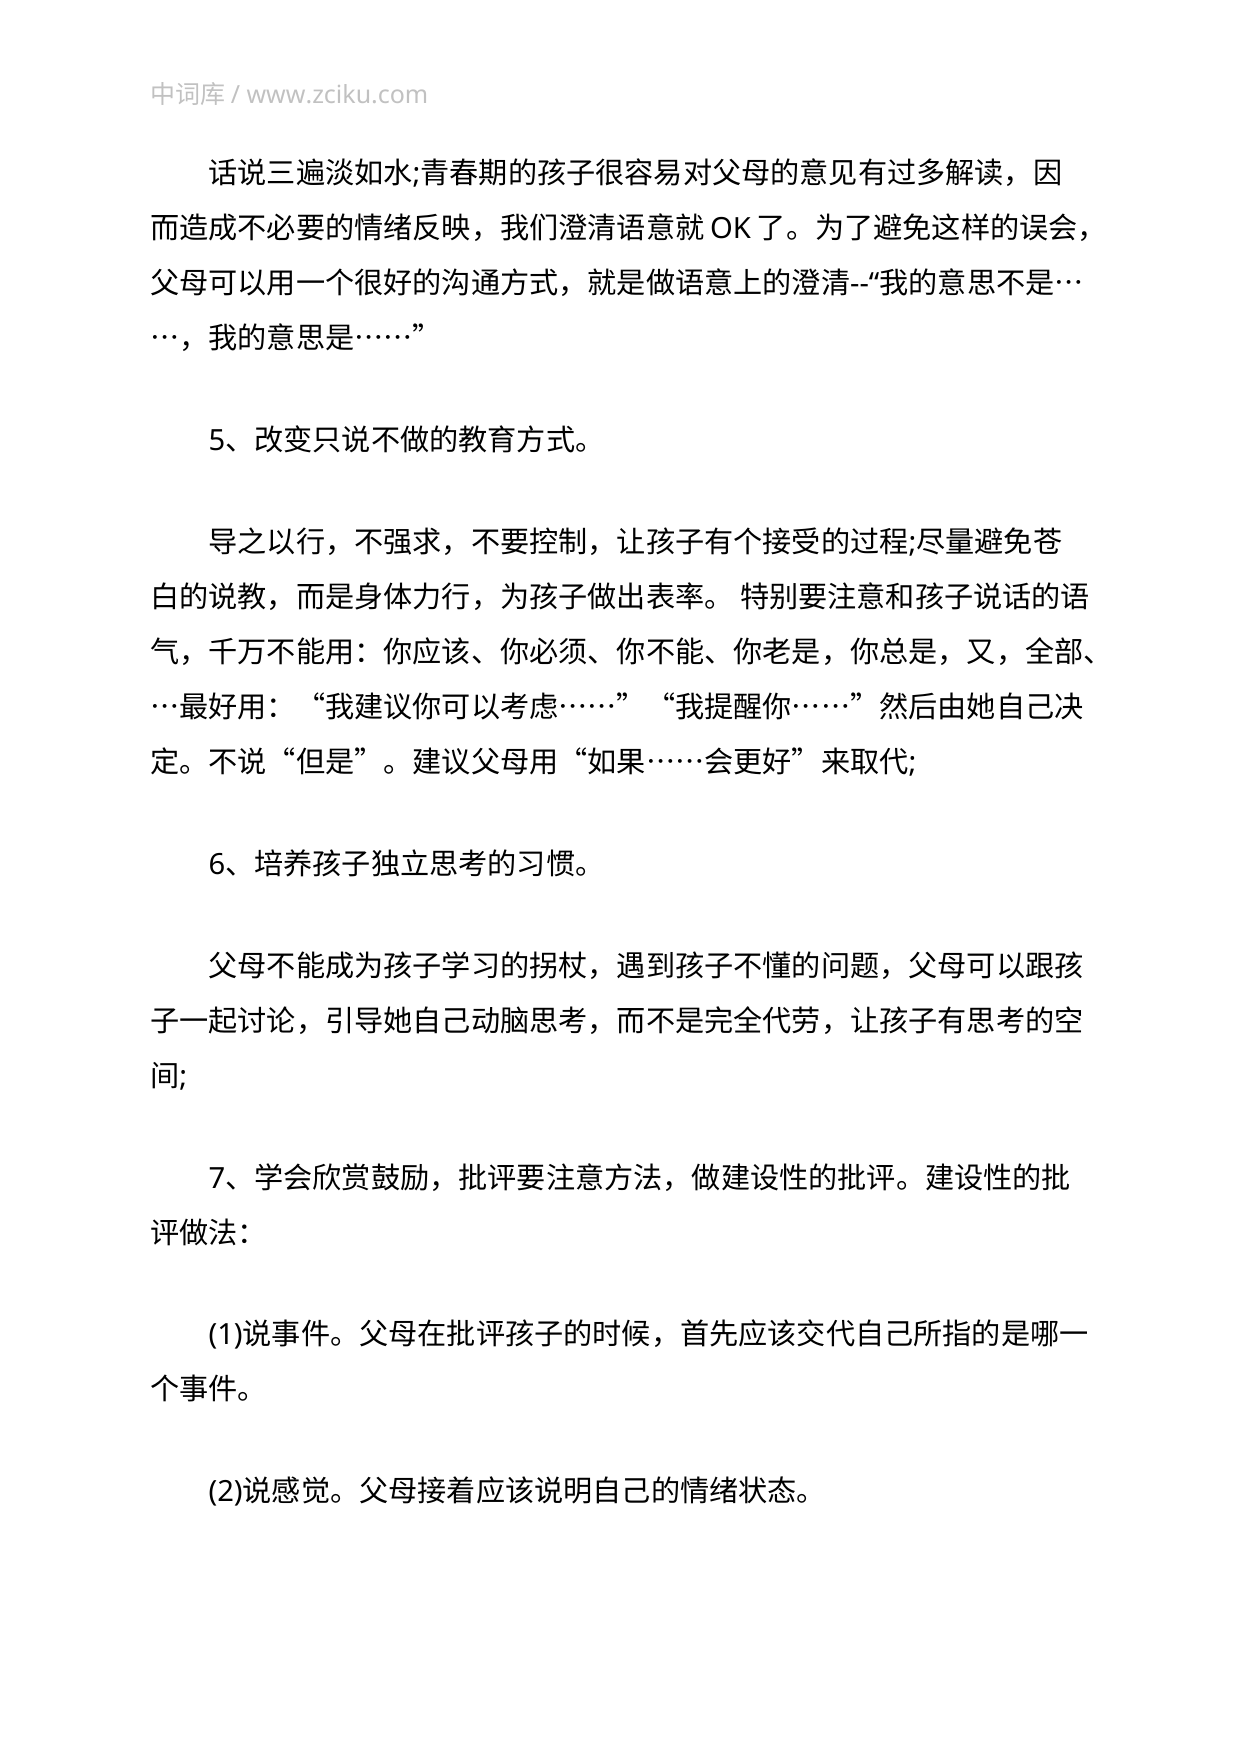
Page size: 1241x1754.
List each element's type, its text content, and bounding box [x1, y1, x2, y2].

text 5、改变只说不做的教育方式。 [150, 417, 1090, 459]
text 导之以行，不强求，不要控制，让孩子有个接受的过程;尽量避免苍白的说教，而是身体力行，为孩子做出表率。 特别要注意和孩子说话的语气，千万不能用：你应该、你必须、你不能、你老是，你总是，又，全部、…最好用：“我建议你可以考虑……”“我提醒你……”然后由她自己决定。不说“但是”。建议父母用“如果……会更好”来取代; [150, 519, 1090, 781]
text (1)说事件。父母在批评孩子的时候，首先应该交代自己所指的是哪一个事件。 [150, 1311, 1090, 1408]
text 父母不能成为孩子学习的拐杖，遇到孩子不懂的问题，父母可以跟孩子一起讨论，引导她自己动脑思考，而不是完全代劳，让孩子有思考的空间; [150, 942, 1090, 1094]
text 6、培养孩子独立思考的习惯。 [150, 840, 1090, 883]
text (2)说感觉。父母接着应该说明自己的情绪状态。 [150, 1468, 1090, 1510]
text 话说三遍淡如水;青春期的孩子很容易对父母的意见有过多解读，因而造成不必要的情绪反映，我们澄清语意就OK了。为了避免这样的误会，父母可以用一个很好的沟通方式，就是做语意上的澄清--“我的意思不是……，我的意思是……” [150, 150, 1090, 357]
text 7、学会欣赏鼓励，批评要注意方法，做建设性的批评。建设性的批评做法： [150, 1154, 1090, 1251]
